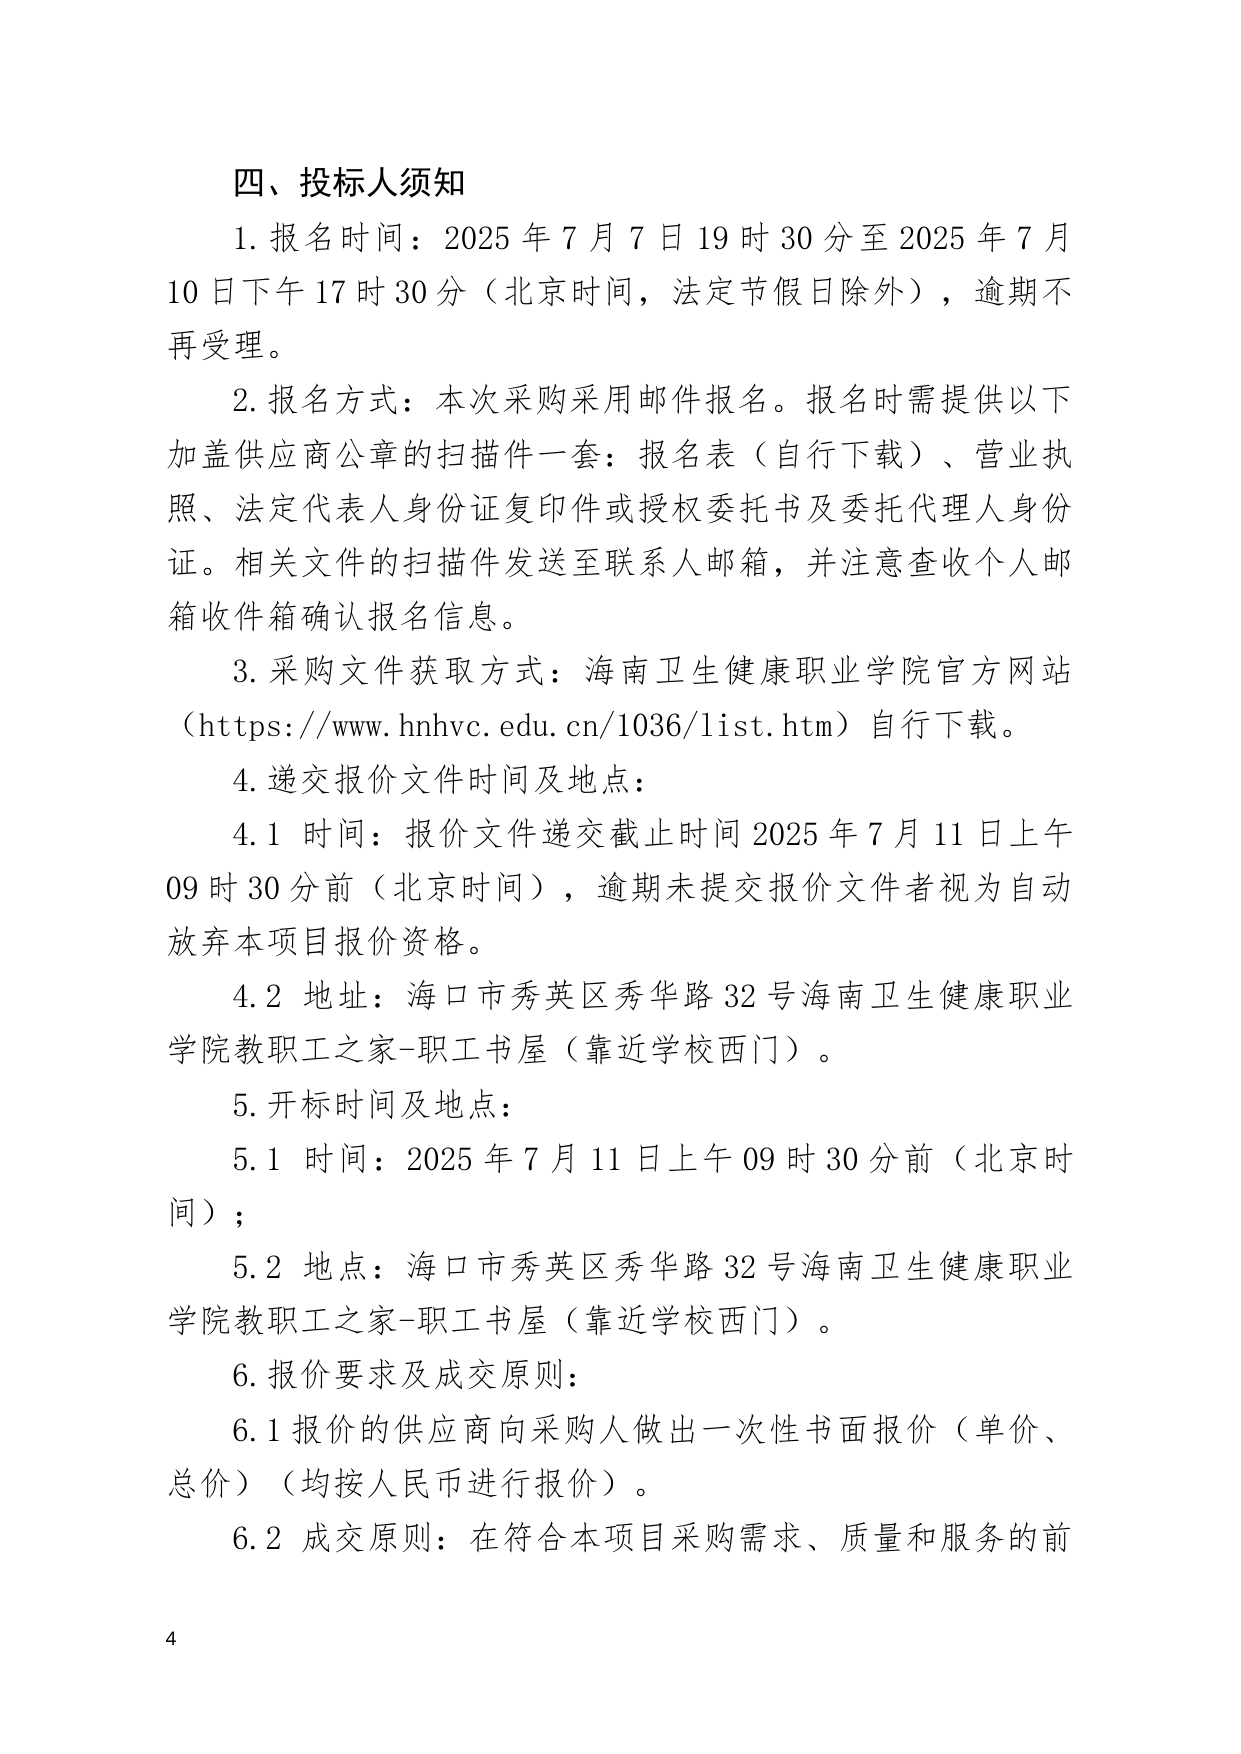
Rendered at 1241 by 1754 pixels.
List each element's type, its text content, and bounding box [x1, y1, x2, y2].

text 4.1 时间：报价文件递交截止时间2025年7月11日上午09时30分前（北京时间），逾期未提交报价文件者视为自动放弃本项目报价资格。 [165, 802, 1075, 964]
text 1.报名时间：2025年7月7日19时30分至2025年7月10日下午17时30分（北京时间，法定节假日除外），逾期不再受理。 [165, 206, 1075, 368]
text 5.1 时间：2025年7月11日上午09时30分前（北京时间）； [165, 1127, 1075, 1235]
text 4.递交报价文件时间及地点： [165, 748, 1075, 802]
text 3.采购文件获取方式：海南卫生健康职业学院官方网站（https://www.hnhvc.edu.cn/1036/list.htm）自行下载。 [165, 639, 1075, 748]
text 6.1报价的供应商向采购人做出一次性书面报价（单价、总价）（均按人民币进行报价）。 [165, 1398, 1075, 1506]
text 2.报名方式：本次采购采用邮件报名。报名时需提供以下加盖供应商公章的扫描件一套：报名表（自行下载）、营业执照、法定代表人身份证复印件或授权委托书及委托代理人身份证。相关文件的扫描件发送至联系人邮箱，并注意查收个人邮箱收件箱确认报名信息。 [165, 368, 1075, 639]
text 5.开标时间及地点： [165, 1073, 1075, 1127]
text 6.报价要求及成交原则： [165, 1343, 1075, 1398]
text 四、投标人须知 [165, 148, 1075, 206]
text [165, 1506, 1075, 1560]
text 4.2 地址：海口市秀英区秀华路32号海南卫生健康职业学院教职工之家-职工书屋（靠近学校西门）。 [165, 964, 1075, 1073]
text 5.2 地点：海口市秀英区秀华路32号海南卫生健康职业学院教职工之家-职工书屋（靠近学校西门）。 [165, 1235, 1075, 1343]
